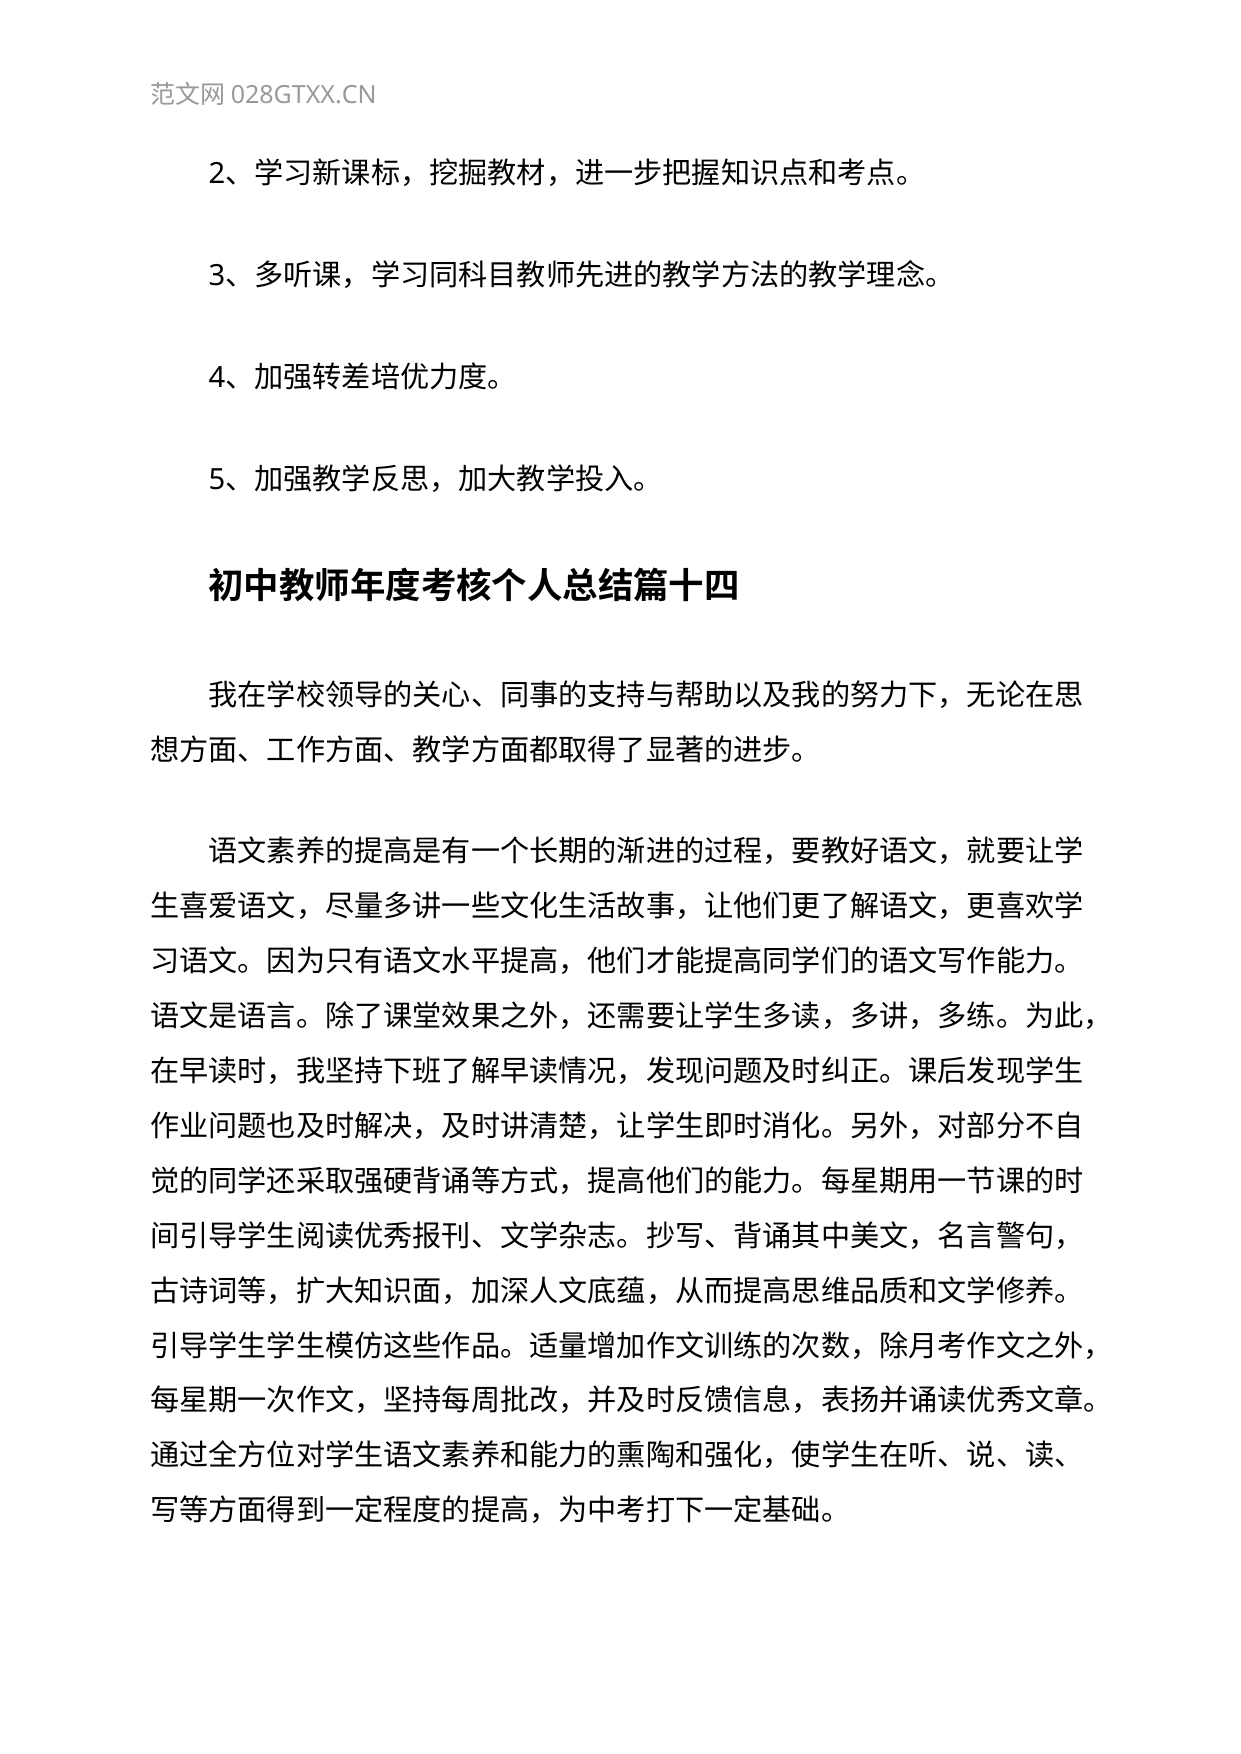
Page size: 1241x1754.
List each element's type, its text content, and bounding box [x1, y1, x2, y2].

text 语文素养的提高是有一个长期的渐进的过程，要教好语文，就要让学生喜爱语文，尽量多讲一些文化生活故事，让他们更了解语文，更喜欢学习语文。因为只有语文水平提高，他们才能提高同学们的语文写作能力。语文是语言。除了课堂效果之外，还需要让学生多读，多讲，多练。为此，在早读时，我坚持下班了解早读情况，发现问题及时纠正。课后发现学生作业问题也及时解决，及时讲清楚，让学生即时消化。另外，对部分不自觉的同学还采取强硬背诵等方式，提高他们的能力。每星期用一节课的时间引导学生阅读优秀报刊、文学杂志。抄写、背诵其中美文，名言警句，古诗词等，扩大知识面，加深人文底蕴，从而提高思维品质和文学修养。引导学生学生模仿这些作品。适量增加作文训练的次数，除月考作文之外，每星期一次作文，坚持每周批改，并及时反馈信息，表扬并诵读优秀文章。通过全方位对学生语文素养和能力的熏陶和强化，使学生在听、说、读、写等方面得到一定程度的提高，为中考打下一定基础。 [150, 828, 1090, 1529]
text 我在学校领导的关心、同事的支持与帮助以及我的努力下，无论在思想方面、工作方面、教学方面都取得了显著的进步。 [150, 671, 1090, 768]
text 4、加强转差培优力度。 [150, 354, 1090, 396]
text 2、学习新课标，挖掘教材，进一步把握知识点和考点。 [150, 150, 1090, 192]
text 5、加强教学反思，加大教学投入。 [150, 456, 1090, 498]
text 初中教师年度考核个人总结篇十四 [150, 558, 1090, 609]
text 3、多听课，学习同科目教师先进的教学方法的教学理念。 [150, 252, 1090, 294]
